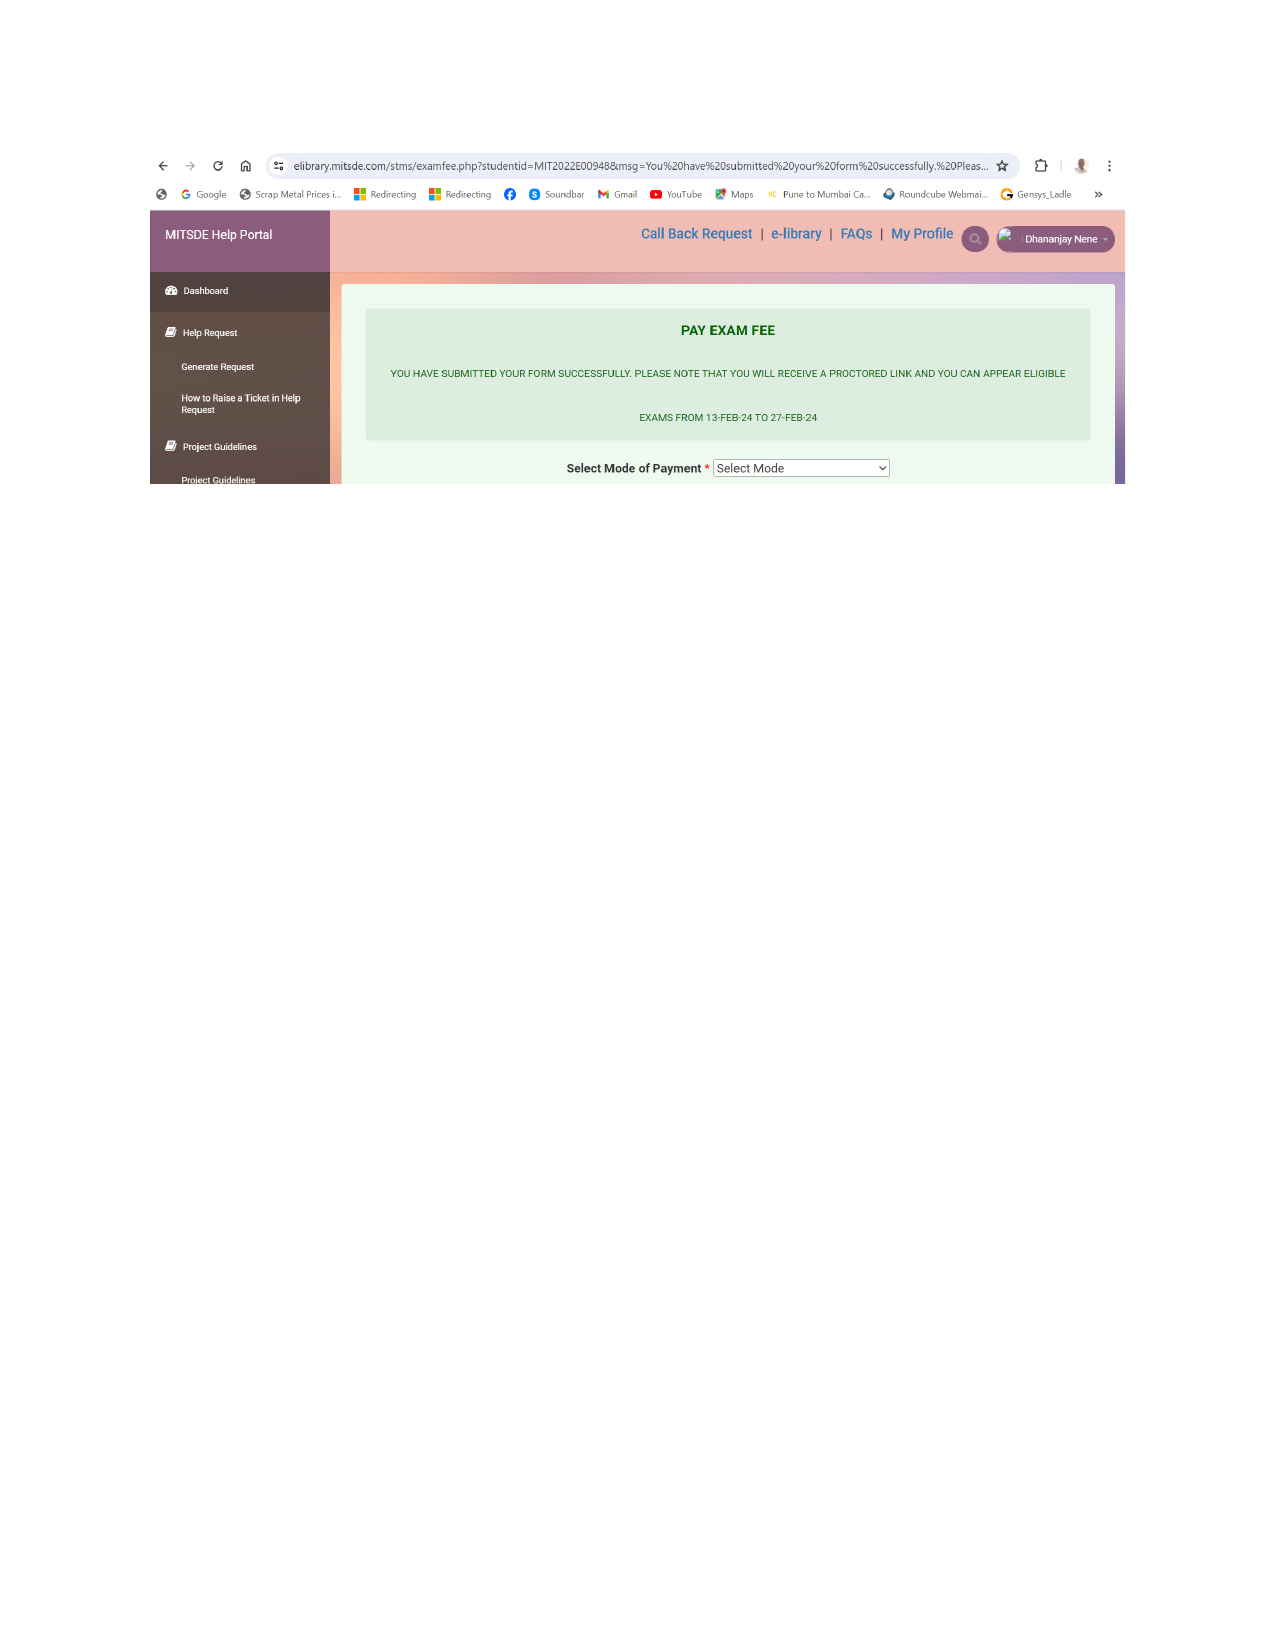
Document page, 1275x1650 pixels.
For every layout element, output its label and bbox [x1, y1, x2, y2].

picture [150, 150, 1125, 484]
